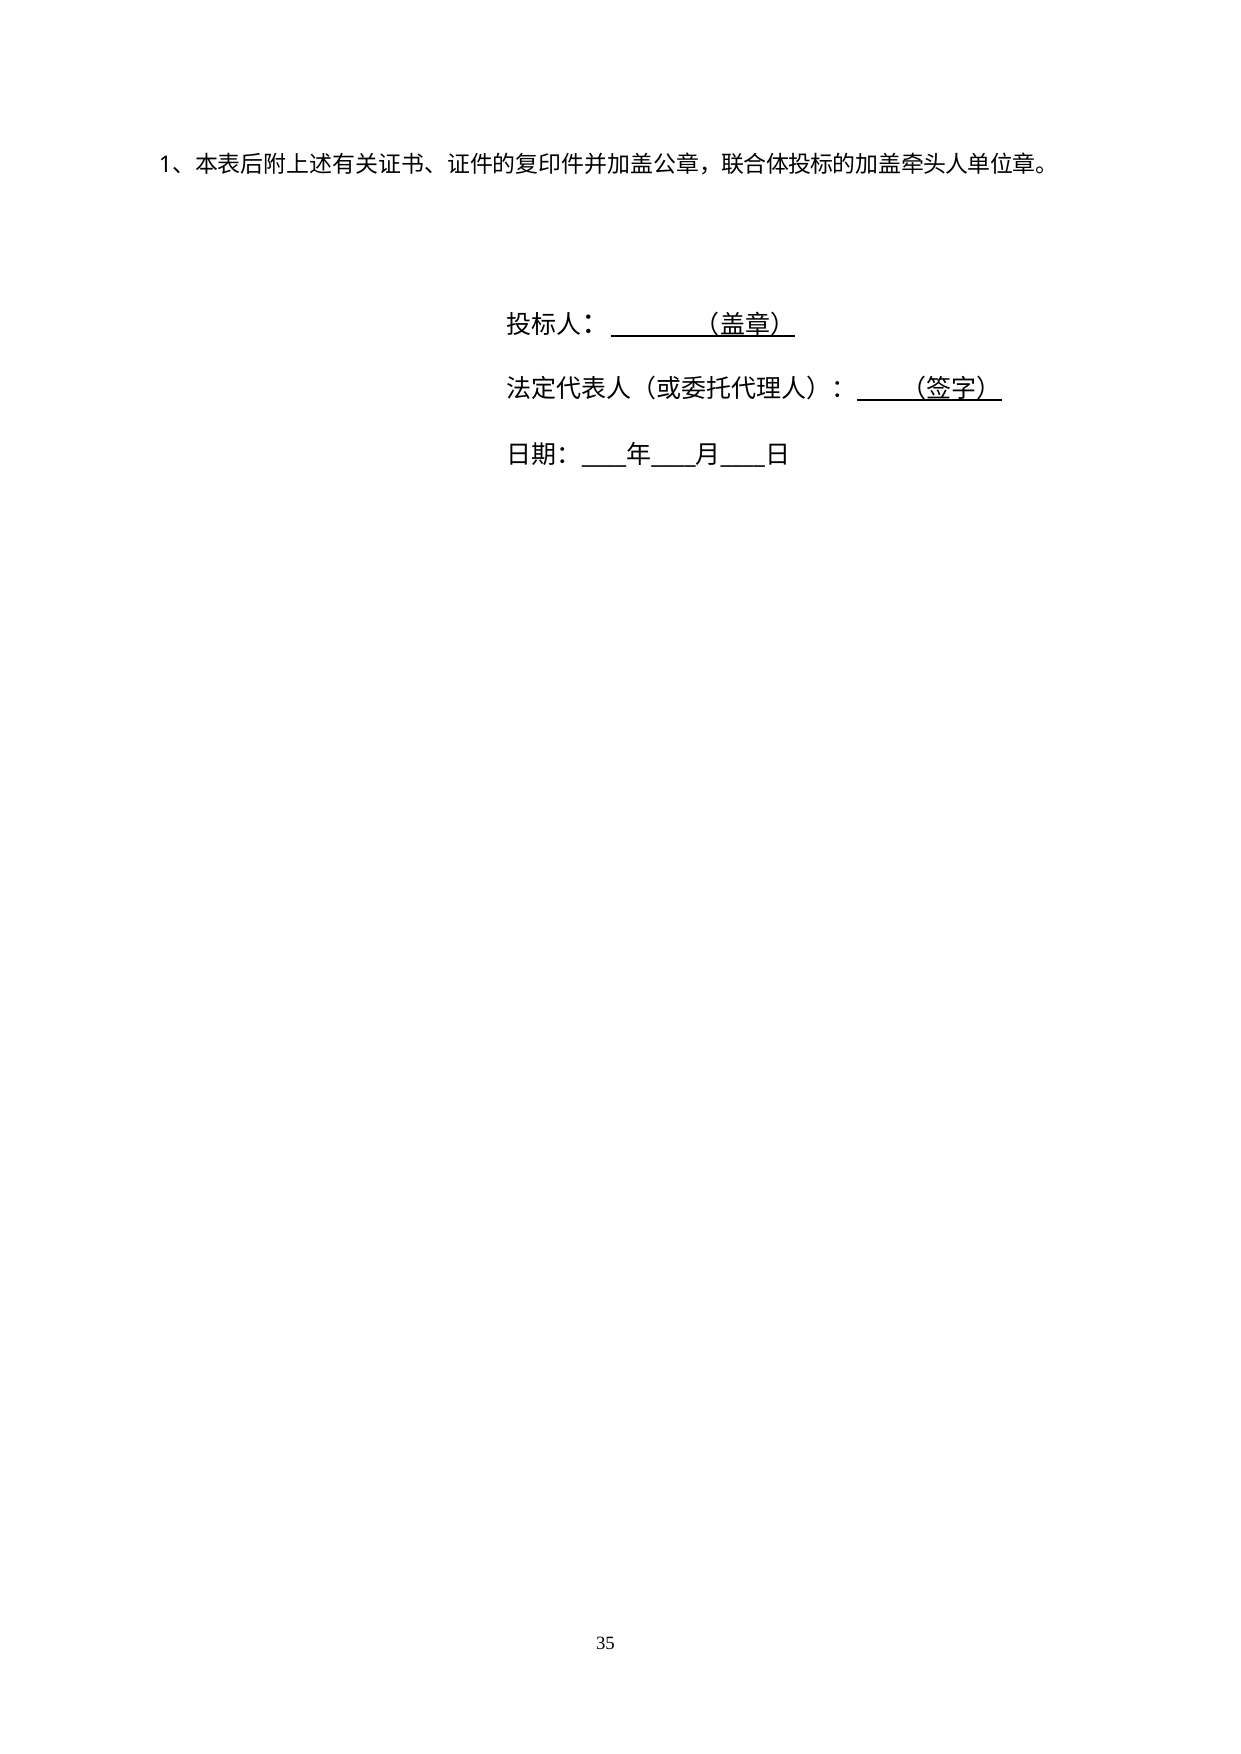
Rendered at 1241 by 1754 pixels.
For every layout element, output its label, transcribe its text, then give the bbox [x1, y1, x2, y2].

text 投标人： （盖章） [507, 287, 1127, 353]
text 日期：____年____月____日 [507, 420, 1127, 486]
text 法定代表人（或委托代理人）： （签字） [507, 353, 1127, 420]
list 本表后附上述有关证书、证件的复印件并加盖公章，联合体投标的加盖牵头人单位章。 [113, 130, 1127, 196]
